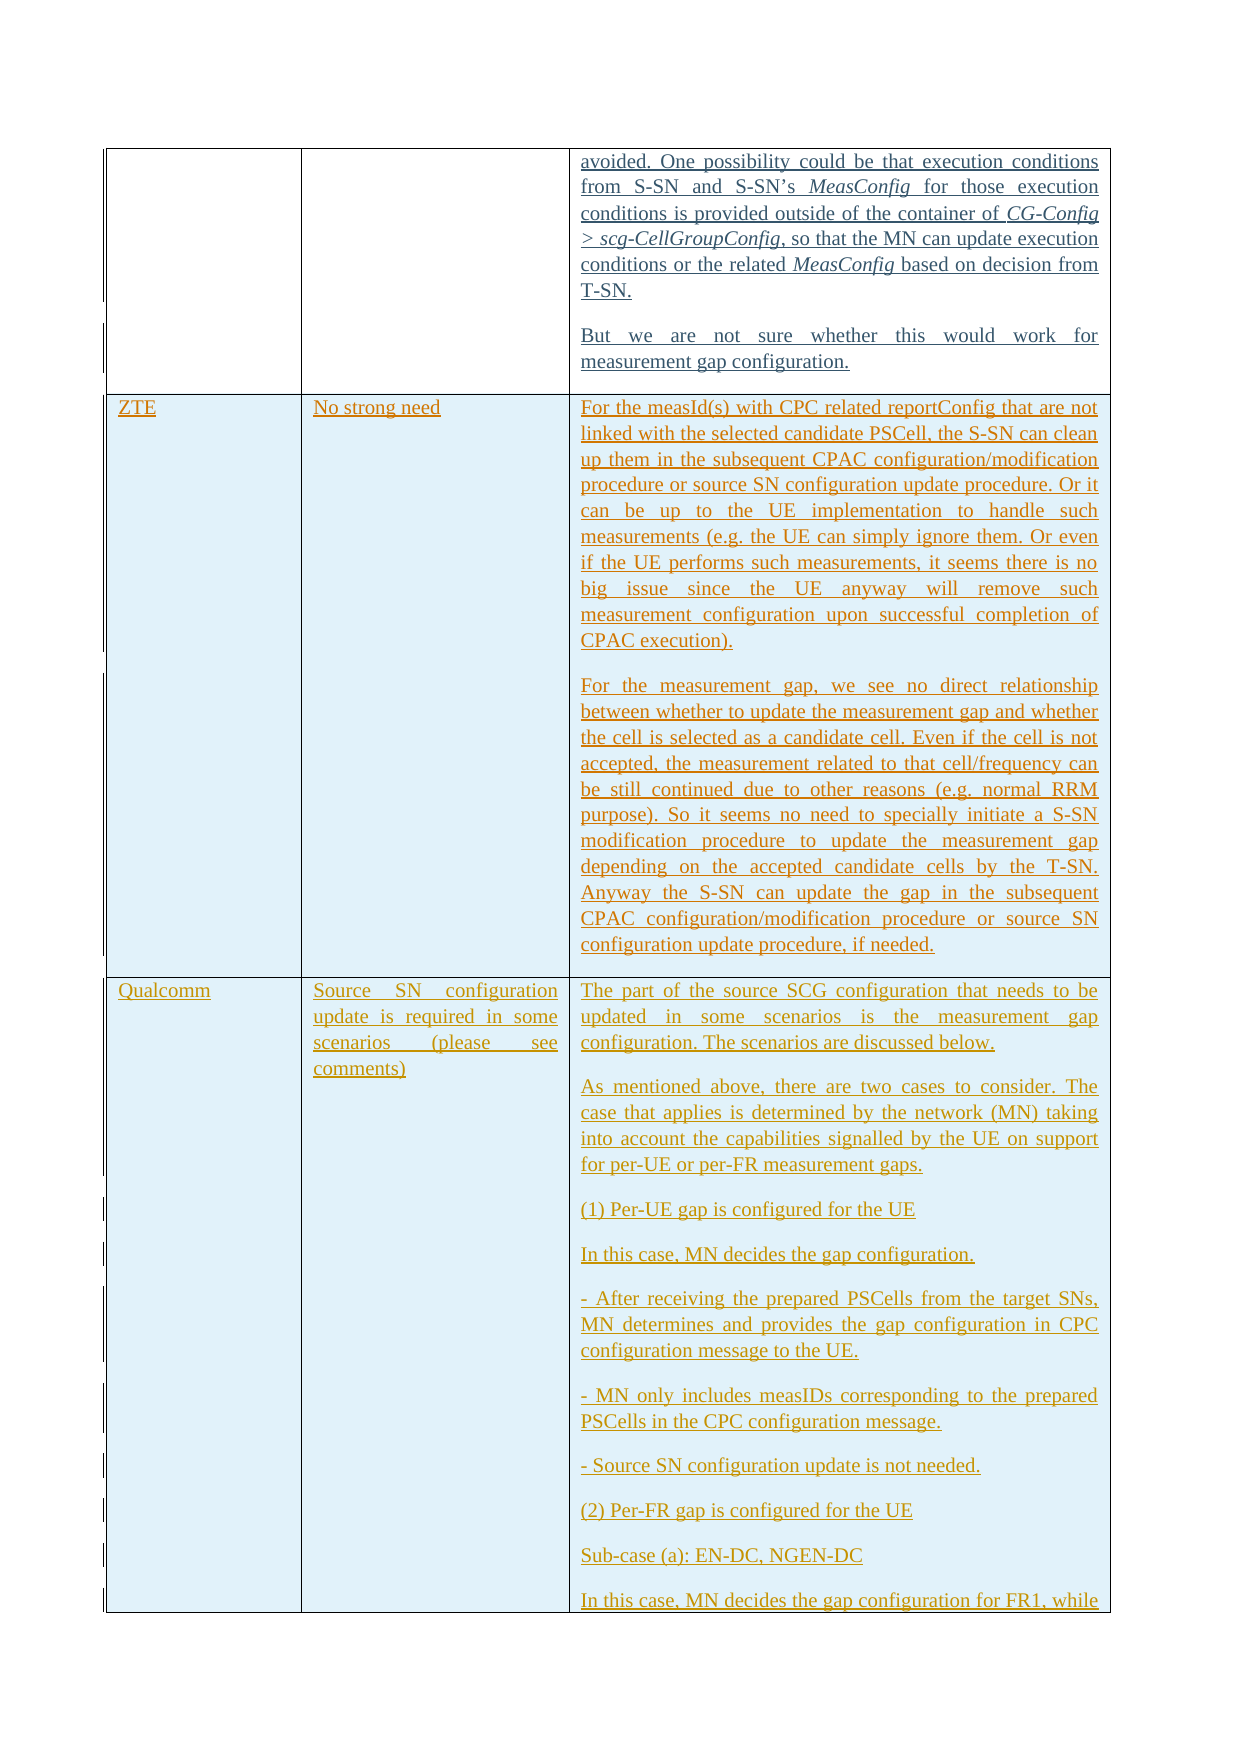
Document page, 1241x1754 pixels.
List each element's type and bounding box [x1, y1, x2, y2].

table_cell [570, 149, 1110, 393]
table_cell [107, 149, 301, 393]
table_cell [302, 149, 569, 393]
